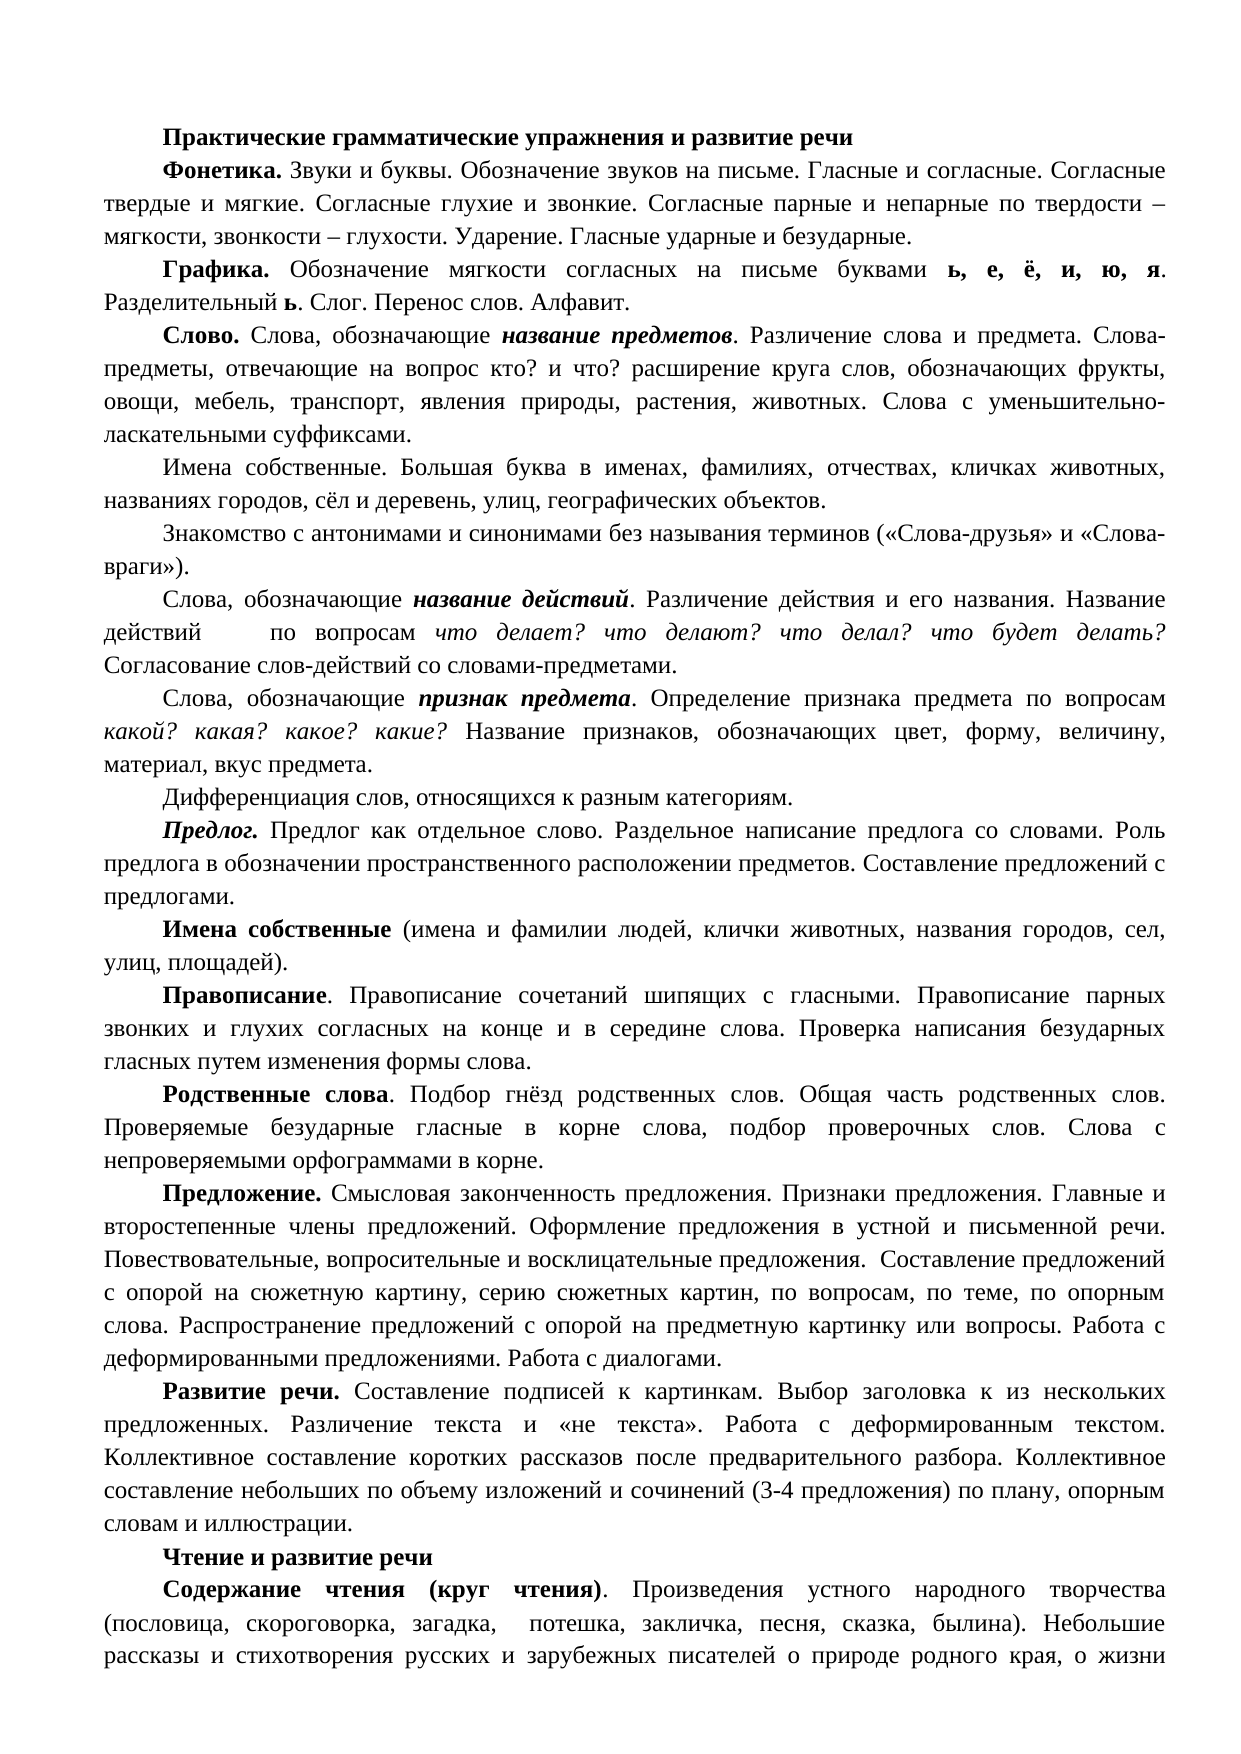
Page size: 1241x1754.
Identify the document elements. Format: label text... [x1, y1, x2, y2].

text Родственные слова. Подбор гнёзд родственных слов. Общая часть родственных слов. Проверяемые безударные гласные в корне слова, подбор проверочных слов. Слова с непроверяемыми орфограммами в корне. [103, 1079, 1167, 1174]
text Слова, обозначающие название действий. Различение действия и его названия. Название действий по вопросам что делает? что делают? что делал? что будет делать? Согласование слов-действий со словами-предметами. [103, 584, 1167, 679]
text Слова, обозначающие признак предмета. Определение признака предмета по вопросам какой? какая? какое? какие? Название признаков, обозначающих цвет, форму, величину, материал, вкус предмета. [103, 683, 1167, 778]
text Практические грамматические упражнения и развитие речи [103, 122, 1167, 150]
text Чтение и развитие речи [103, 1542, 1167, 1570]
text Знакомство с антонимами и синонимами без называния терминов («Слова-друзья» и «Слова-враги»). [103, 518, 1167, 580]
text Предлог. Предлог как отдельное слово. Раздельное написание предлога со словами. Роль предлога в обозначении пространственного расположении предметов. Составление предложений с предлогами. [103, 815, 1167, 910]
text Фонетика. Звуки и буквы. Обозначение звуков на письме. Гласные и согласные. Согласные твердые и мягкие. Согласные глухие и звонкие. Согласные парные и непарные по твердости – мягкости, звонкости – глухости. Ударение. Гласные ударные и безударные. [103, 155, 1167, 249]
text Правописание. Правописание сочетаний шипящих с гласными. Правописание парных звонких и глухих согласных на конце и в середине слова. Проверка написания безударных гласных путем изменения формы слова. [103, 980, 1167, 1075]
text Развитие речи. Составление подписей к картинкам. Выбор заголовка к из нескольких предложенных. Различение текста и «не текста». Работа с деформированным текстом. Коллективное составление коротких рассказов после предварительного разбора. Коллективное составление небольших по объему изложений и сочинений (3-4 предложения) по плану, опорным словам и иллюстрации. [103, 1376, 1167, 1537]
text Имена собственные. Большая буква в именах, фамилиях, отчествах, кличках животных, названиях городов, сёл и деревень, улиц, географических объектов. [103, 452, 1167, 514]
text Слово. Слова, обозначающие название предметов. Различение слова и предмета. Слова-предметы, отвечающие на вопрос кто? и что? расширение круга слов, обозначающих фрукты, овощи, мебель, транспорт, явления природы, растения, животных. Слова с уменьшительно-ласкательными суффиксами. [103, 320, 1167, 448]
text Графика. Обозначение мягкости согласных на письме буквами ь, е, ё, и, ю, я. Разделительный ь. Слог. Перенос слов. Алфавит. [103, 254, 1167, 316]
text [103, 1574, 1167, 1669]
text Предложение. Смысловая законченность предложения. Признаки предложения. Главные и второстепенные члены предложений. Оформление предложения в устной и письменной речи. Повествовательные, вопросительные и восклицательные предложения. Составление предложений с опорой на сюжетную картину, серию сюжетных картин, по вопросам, по теме, по опорным слова. Распространение предложений с опорой на предметную картинку или вопросы. Работа с деформированными предложениями. Работа с диалогами. [103, 1178, 1167, 1372]
text Дифференциация слов, относящихся к разным категориям. [103, 782, 1167, 811]
text Имена собственные (имена и фамилии людей, клички животных, названия городов, сел, улиц, площадей). [103, 914, 1167, 976]
